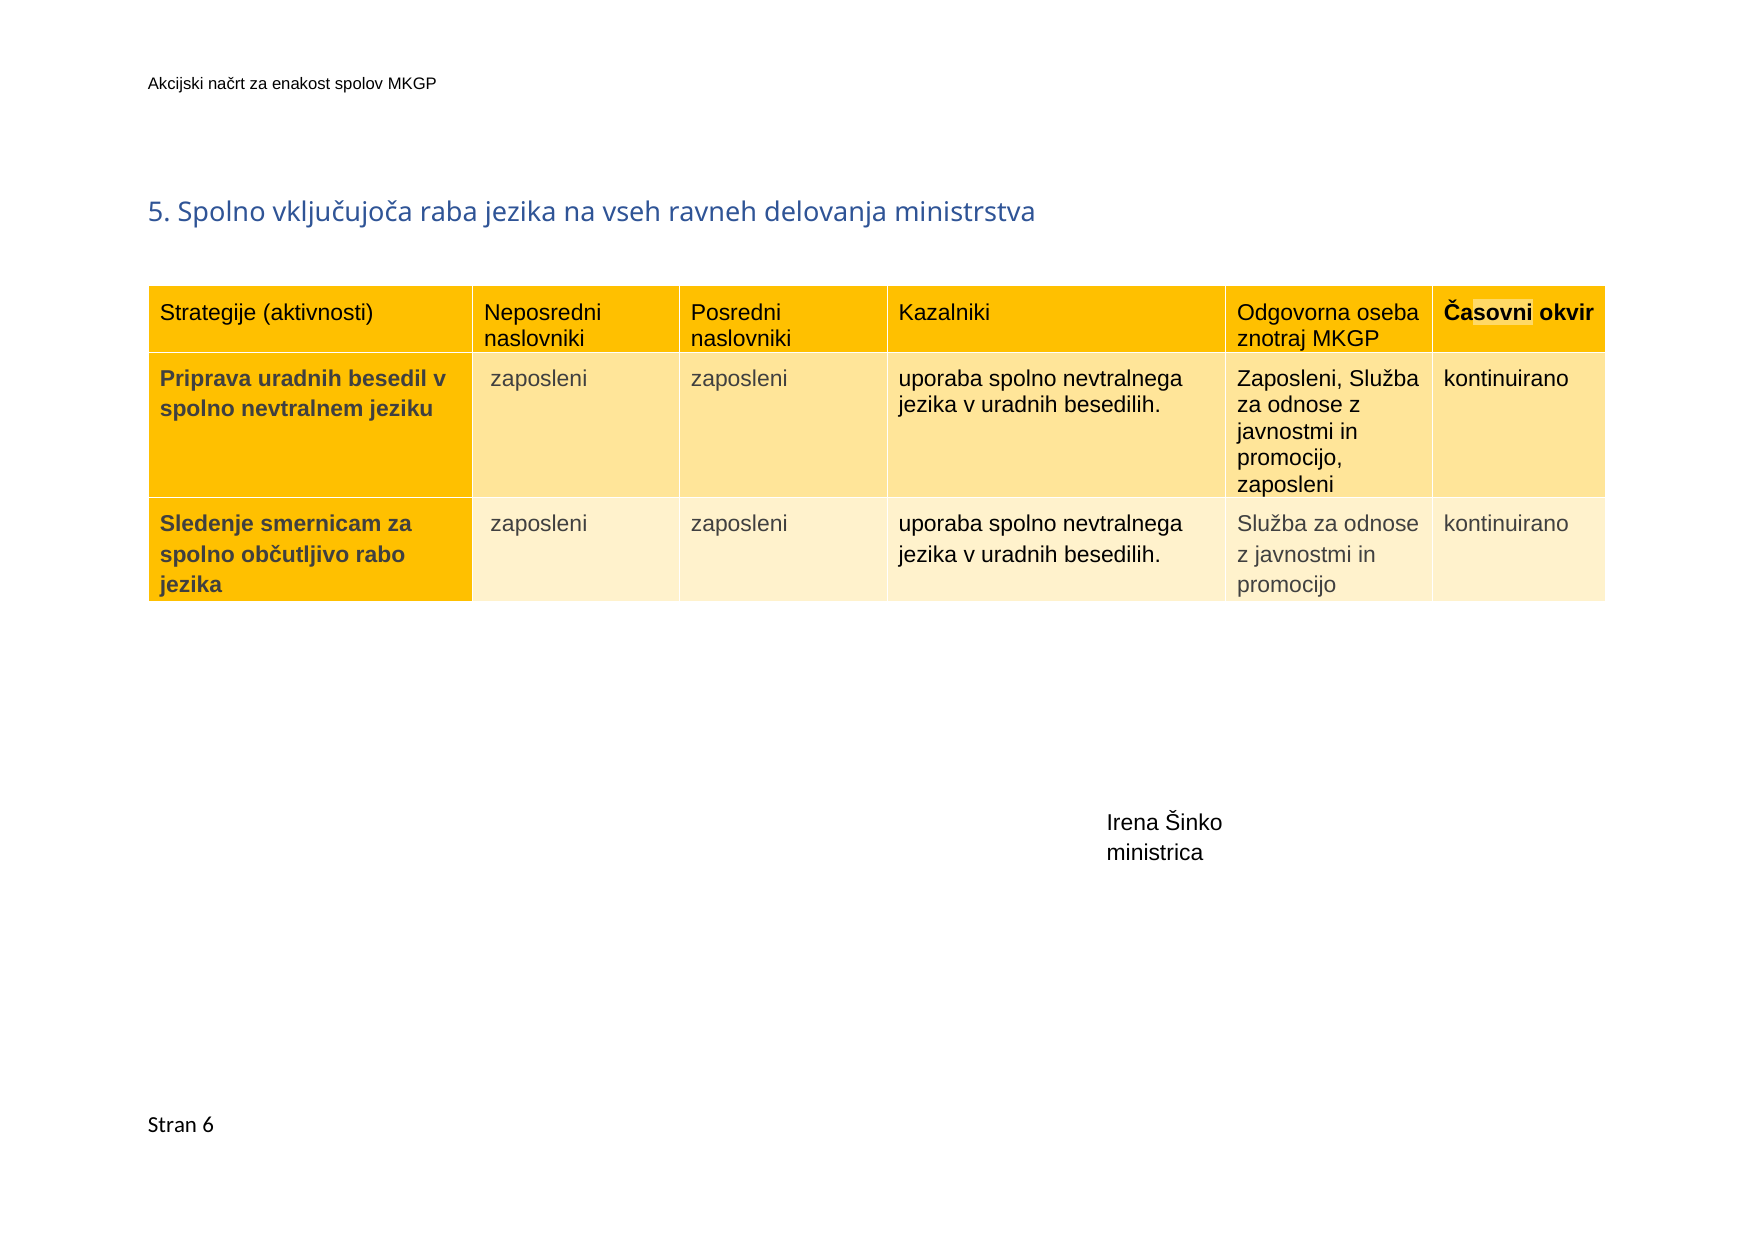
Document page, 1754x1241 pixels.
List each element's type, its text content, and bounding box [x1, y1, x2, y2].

table_cell zaposleni [680, 498, 887, 601]
table_cell zaposleni [680, 353, 887, 497]
table_cell kontinuirano [1433, 353, 1605, 497]
table_cell uporaba spolno nevtralnega jezika v uradnih besedilih. [888, 353, 1225, 497]
table_cell uporaba spolno nevtralnega jezika v uradnih besedilih. [888, 498, 1225, 601]
table_cell Sledenje smernicam za spolno občutljivo rabo jezika [149, 498, 472, 601]
table_header Kazalniki [888, 286, 1225, 352]
table_header Časovni okvir [1433, 286, 1605, 352]
table_cell zaposleni [473, 353, 679, 497]
table_header Neposredni naslovniki [473, 286, 679, 352]
subtitle 5. Spolno vključujoča raba jezika na vseh ravneh delovanja ministrstva [148, 193, 1606, 230]
table_cell zaposleni [473, 498, 679, 601]
text Irena Šinko [148, 809, 1606, 835]
table_header Strategije (aktivnosti) [149, 286, 472, 352]
table_cell Služba za odnose z javnostmi in promocijo [1226, 498, 1432, 601]
text ministrica [148, 839, 1606, 865]
table_cell kontinuirano [1433, 498, 1605, 601]
table_header Posredni naslovniki [680, 286, 887, 352]
table_cell Priprava uradnih besedil v spolno nevtralnem jeziku [149, 353, 472, 497]
table_cell Zaposleni, Služba za odnose z javnostmi in promocijo, zaposleni [1226, 353, 1432, 497]
table_header Odgovorna oseba znotraj MKGP [1226, 286, 1432, 352]
